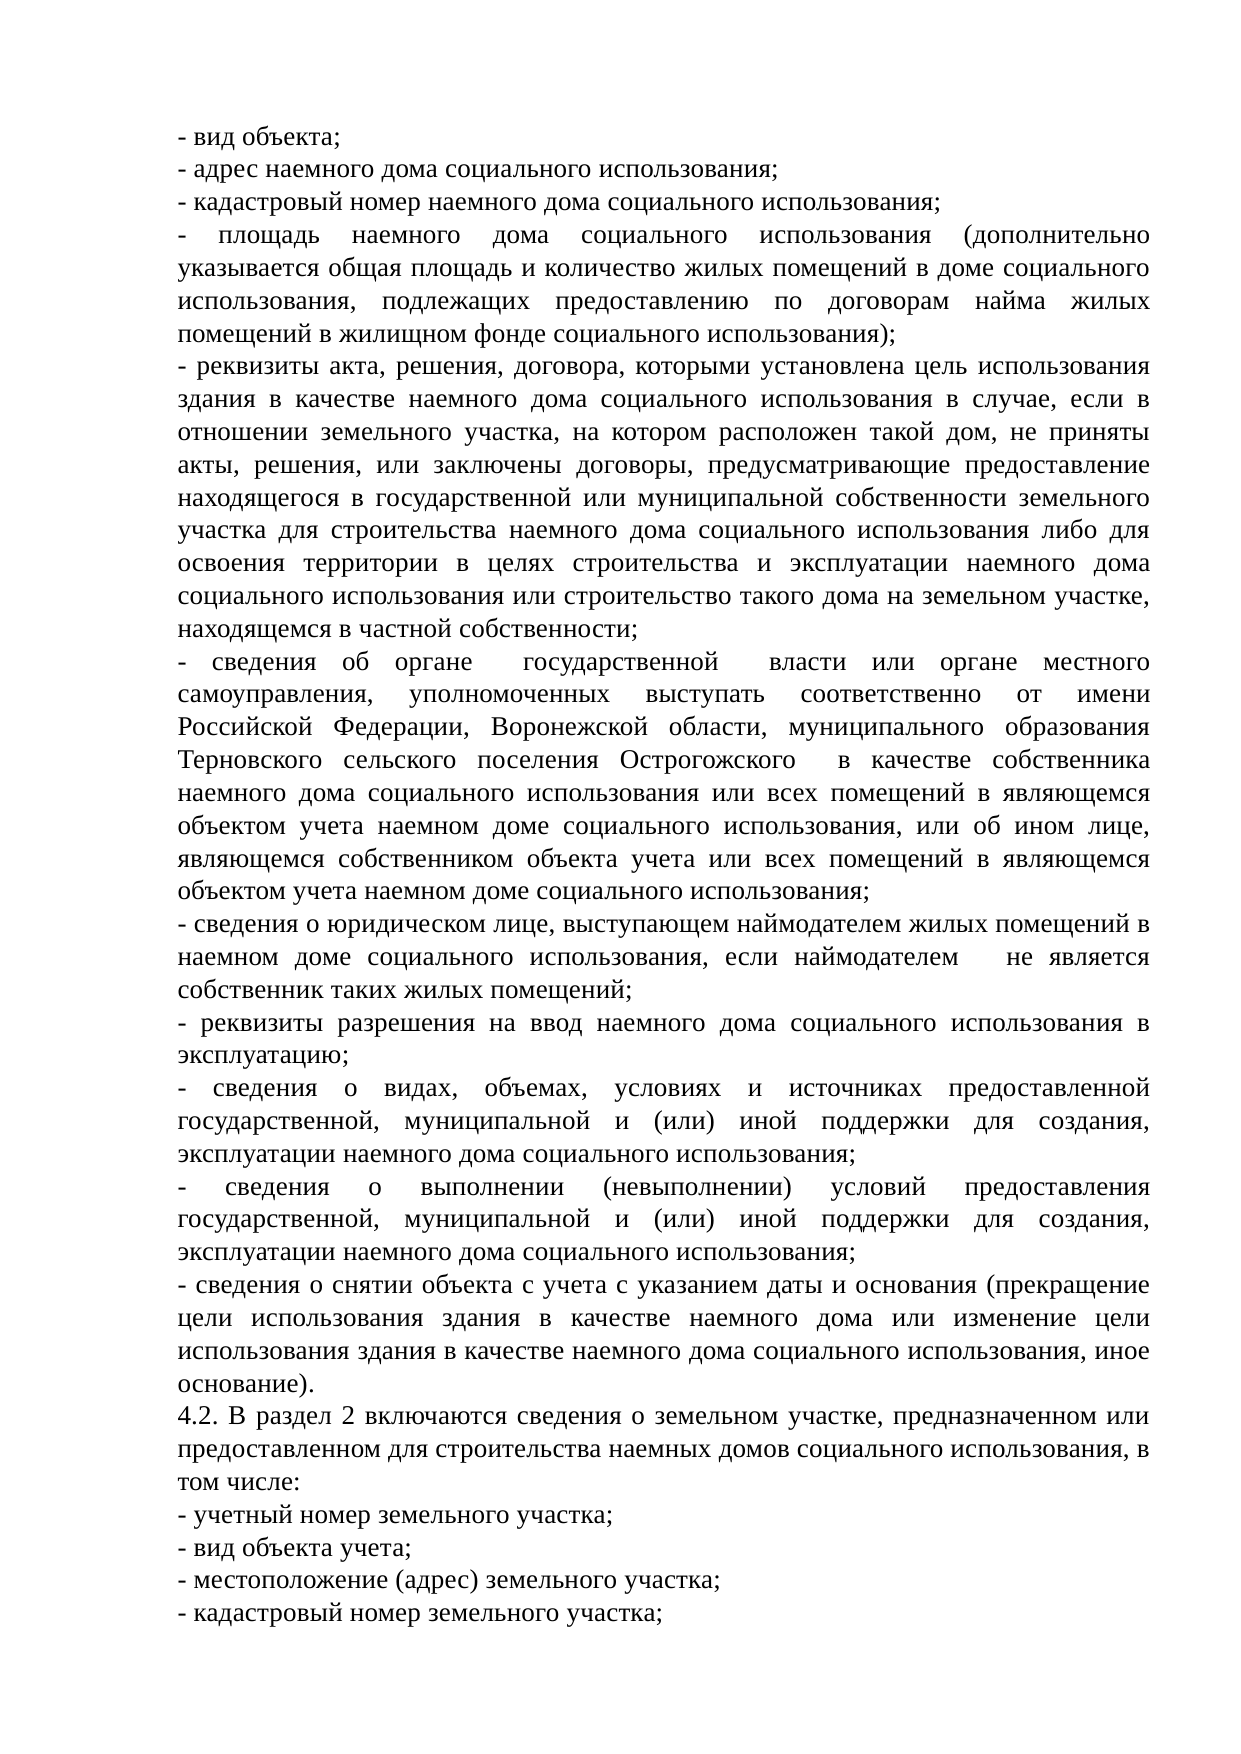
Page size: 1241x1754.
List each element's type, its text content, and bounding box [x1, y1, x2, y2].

text - кадастровый номер наемного дома социального использования; [177, 184, 1152, 217]
text - реквизиты акта, решения, договора, которыми установлена цель использования здания в качестве наемного дома социального использования в случае, если в отношении земельного участка, на котором расположен такой дом, не приняты акты, решения, или заключены договоры, предусматривающие предоставление находящегося в государственной или муниципальной собственности земельного участка для строительства наемного дома социального использования либо для освоения территории в целях строительства и эксплуатации наемного дома социального использования или строительство такого дома на земельном участке, находящемся в частной собственности; [177, 348, 1152, 643]
text - кадастровый номер земельного участка; [177, 1595, 1152, 1627]
text - вид объекта; [177, 118, 1152, 151]
text 4.2. В раздел 2 включаются сведения о земельном участке, предназначенном или предоставленном для строительства наемных домов социального использования, в том числе: [177, 1398, 1152, 1496]
text - площадь наемного дома социального использования (дополнительно указывается общая площадь и количество жилых помещений в доме социального использования, подлежащих предоставлению по договорам найма жилых помещений в жилищном фонде социального использования); [177, 217, 1152, 348]
text - местоположение (адрес) земельного участка; [177, 1562, 1152, 1595]
text - вид объекта учета; [177, 1529, 1152, 1562]
text - реквизиты разрешения на ввод наемного дома социального использования в эксплуатацию; [177, 1004, 1152, 1070]
text - сведения об органе государственной власти или органе местного самоуправления, уполномоченных выступать соответственно от имени Российской Федерации, Воронежской области, муниципального образования Терновского сельского поселения Острогожского в качестве собственника наемного дома социального использования или всех помещений в являющемся объектом учета наемном доме социального использования, или об ином лице, являющемся собственником объекта учета или всех помещений в являющемся объектом учета наемном доме социального использования; [177, 643, 1152, 906]
text - сведения о юридическом лице, выступающем наймодателем жилых помещений в наемном доме социального использования, если наймодателем не является собственник таких жилых помещений; [177, 906, 1152, 1004]
text - адрес наемного дома социального использования; [177, 151, 1152, 184]
text - сведения о снятии объекта с учета с указанием даты и основания (прекращение цели использования здания в качестве наемного дома или изменение цели использования здания в качестве наемного дома социального использования, иное основание). [177, 1267, 1152, 1398]
text - сведения о видах, объемах, условиях и источниках предоставленной государственной, муниципальной и (или) иной поддержки для создания, эксплуатации наемного дома социального использования; [177, 1070, 1152, 1168]
text - сведения о выполнении (невыполнении) условий предоставления государственной, муниципальной и (или) иной поддержки для создания, эксплуатации наемного дома социального использования; [177, 1168, 1152, 1267]
text - учетный номер земельного участка; [177, 1496, 1152, 1529]
